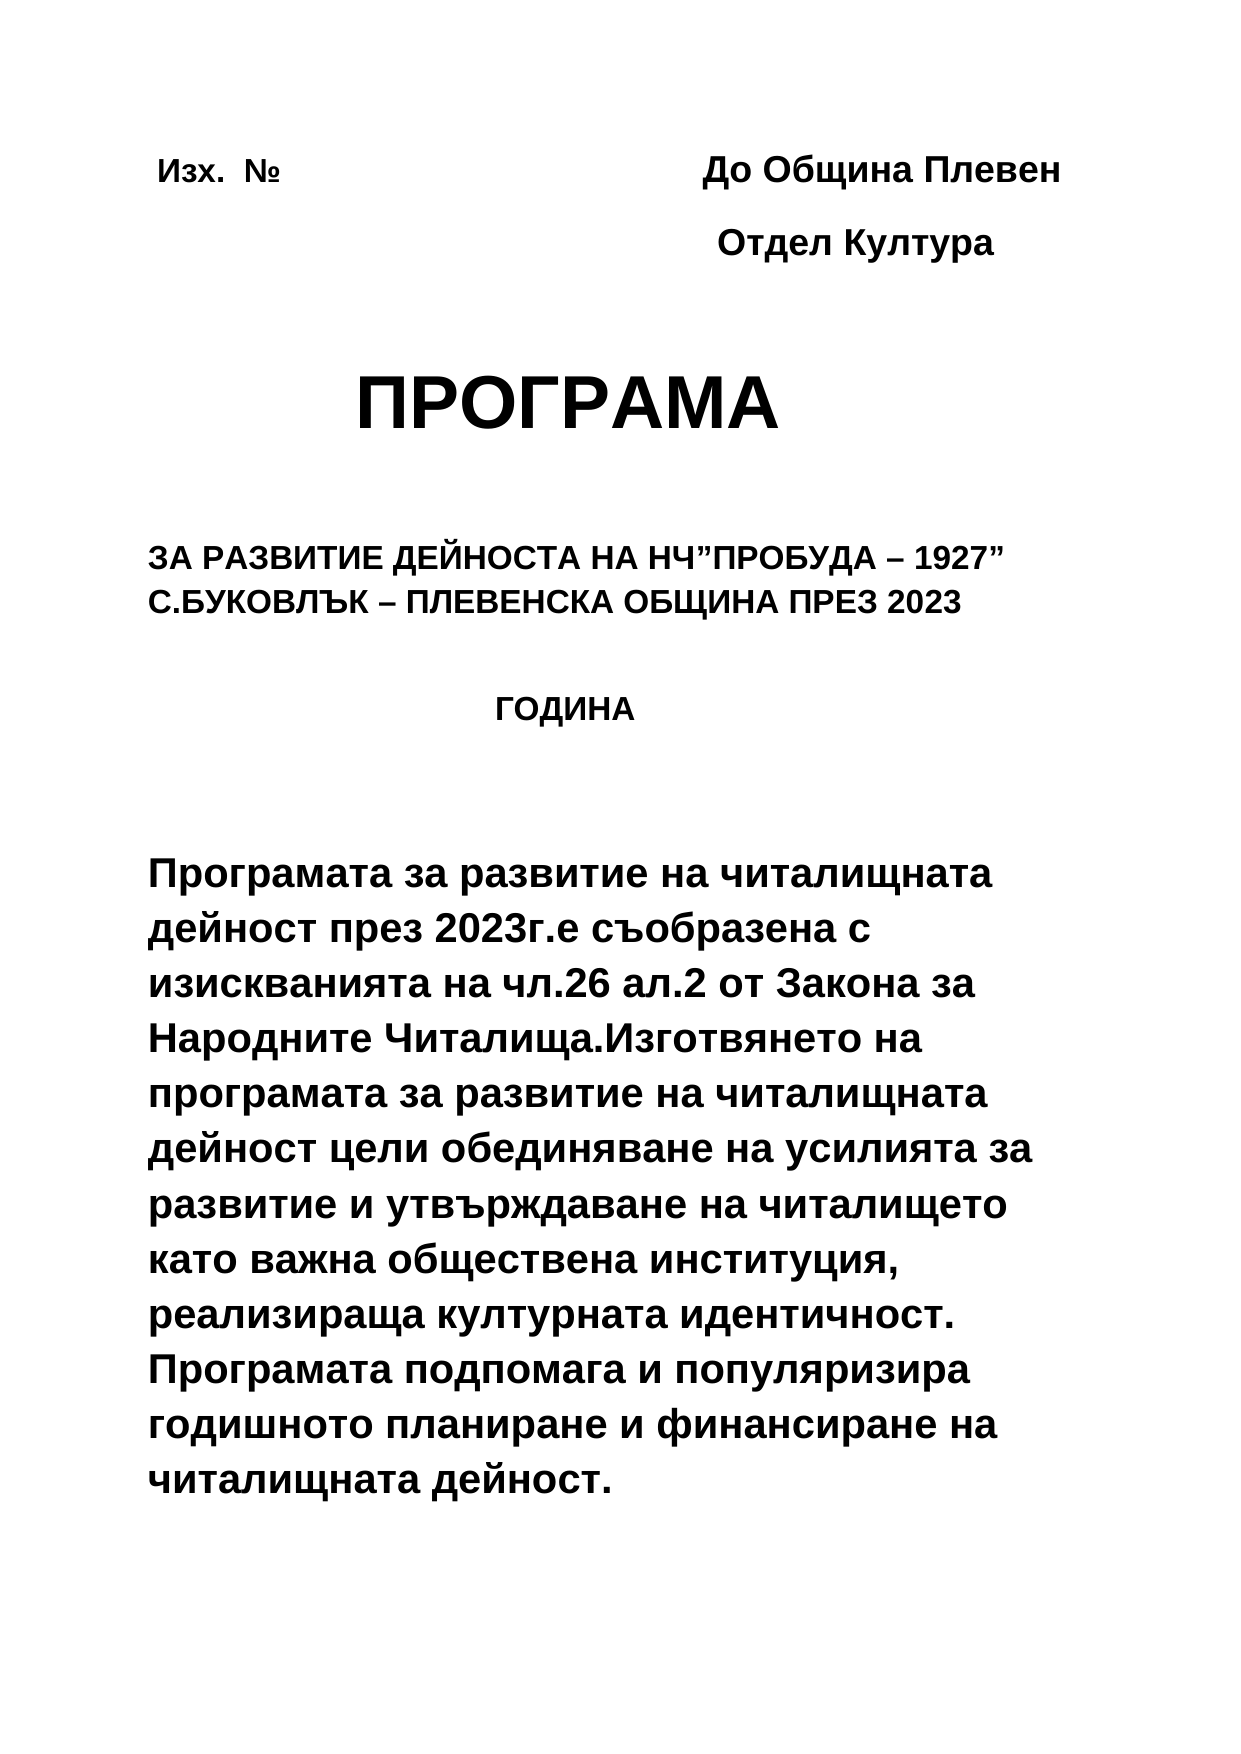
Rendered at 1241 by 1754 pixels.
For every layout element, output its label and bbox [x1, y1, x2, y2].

list [148, 148, 1093, 1557]
